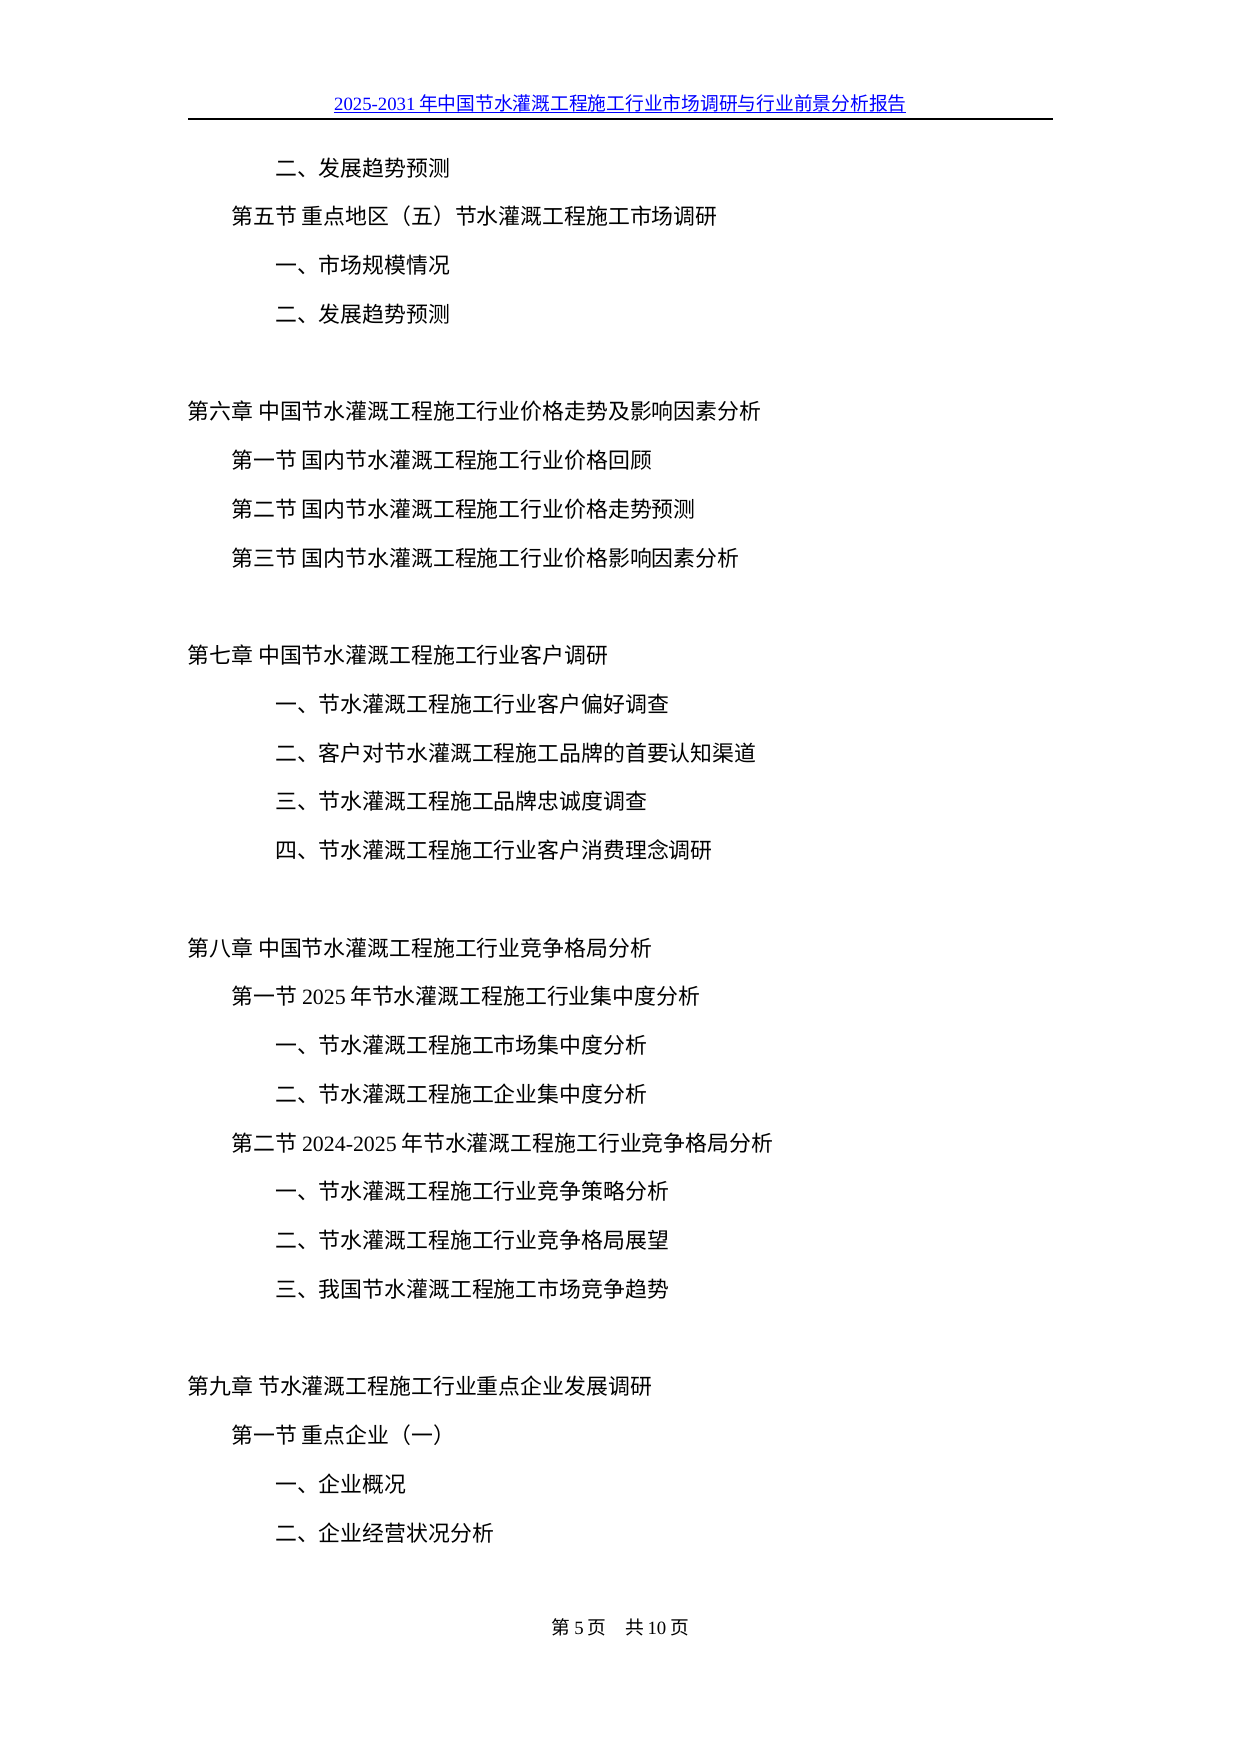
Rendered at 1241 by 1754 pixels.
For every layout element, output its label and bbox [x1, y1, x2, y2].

text [187, 150, 1053, 1548]
